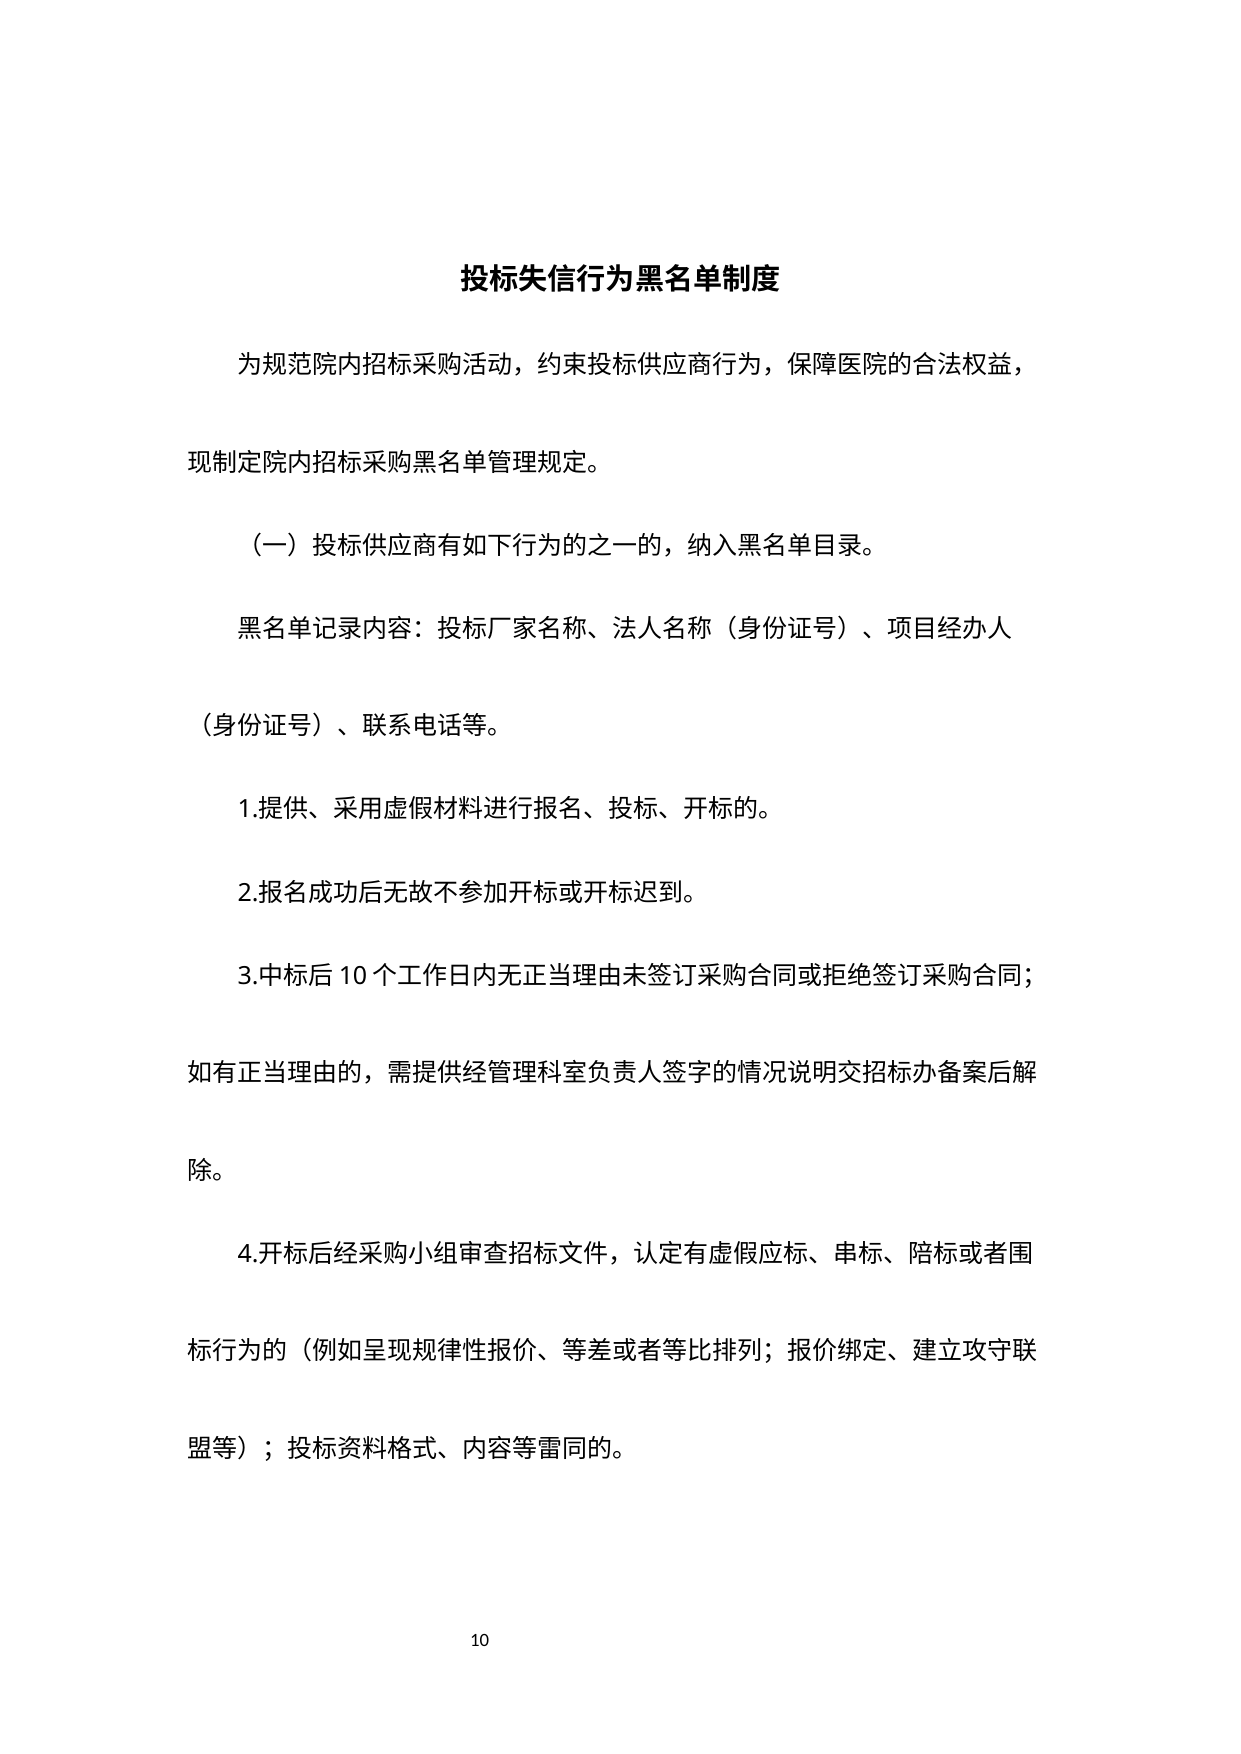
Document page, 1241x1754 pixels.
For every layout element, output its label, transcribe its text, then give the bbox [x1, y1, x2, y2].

list 4.开标后经采购小组审查招标文件，认定有虚假应标、串标、陪标或者围标行为的（例如呈现规律性报价、等差或者等比排列；报价绑定、建立攻守联盟等）；投标资料格式、内容等雷同的。 [187, 1219, 1053, 1479]
list （一）投标供应商有如下行为的之一的，纳入黑名单目录。 [187, 511, 1053, 576]
list 3.中标后10个工作日内无正当理由未签订采购合同或拒绝签订采购合同；如有正当理由的，需提供经管理科室负责人签字的情况说明交招标办备案后解除。 [187, 941, 1053, 1201]
list 1.提供、采用虚假材料进行报名、投标、开标的。 [187, 774, 1053, 839]
list 黑名单记录内容：投标厂家名称、法人名称（身份证号）、项目经办人（身份证号）、联系电话等。 [187, 594, 1053, 756]
list 投标失信行为黑名单制度 [187, 244, 1053, 309]
list 2.报名成功后无故不参加开标或开标迟到。 [187, 858, 1053, 923]
list 为规范院内招标采购活动，约束投标供应商行为，保障医院的合法权益，现制定院内招标采购黑名单管理规定。 [187, 330, 1053, 493]
